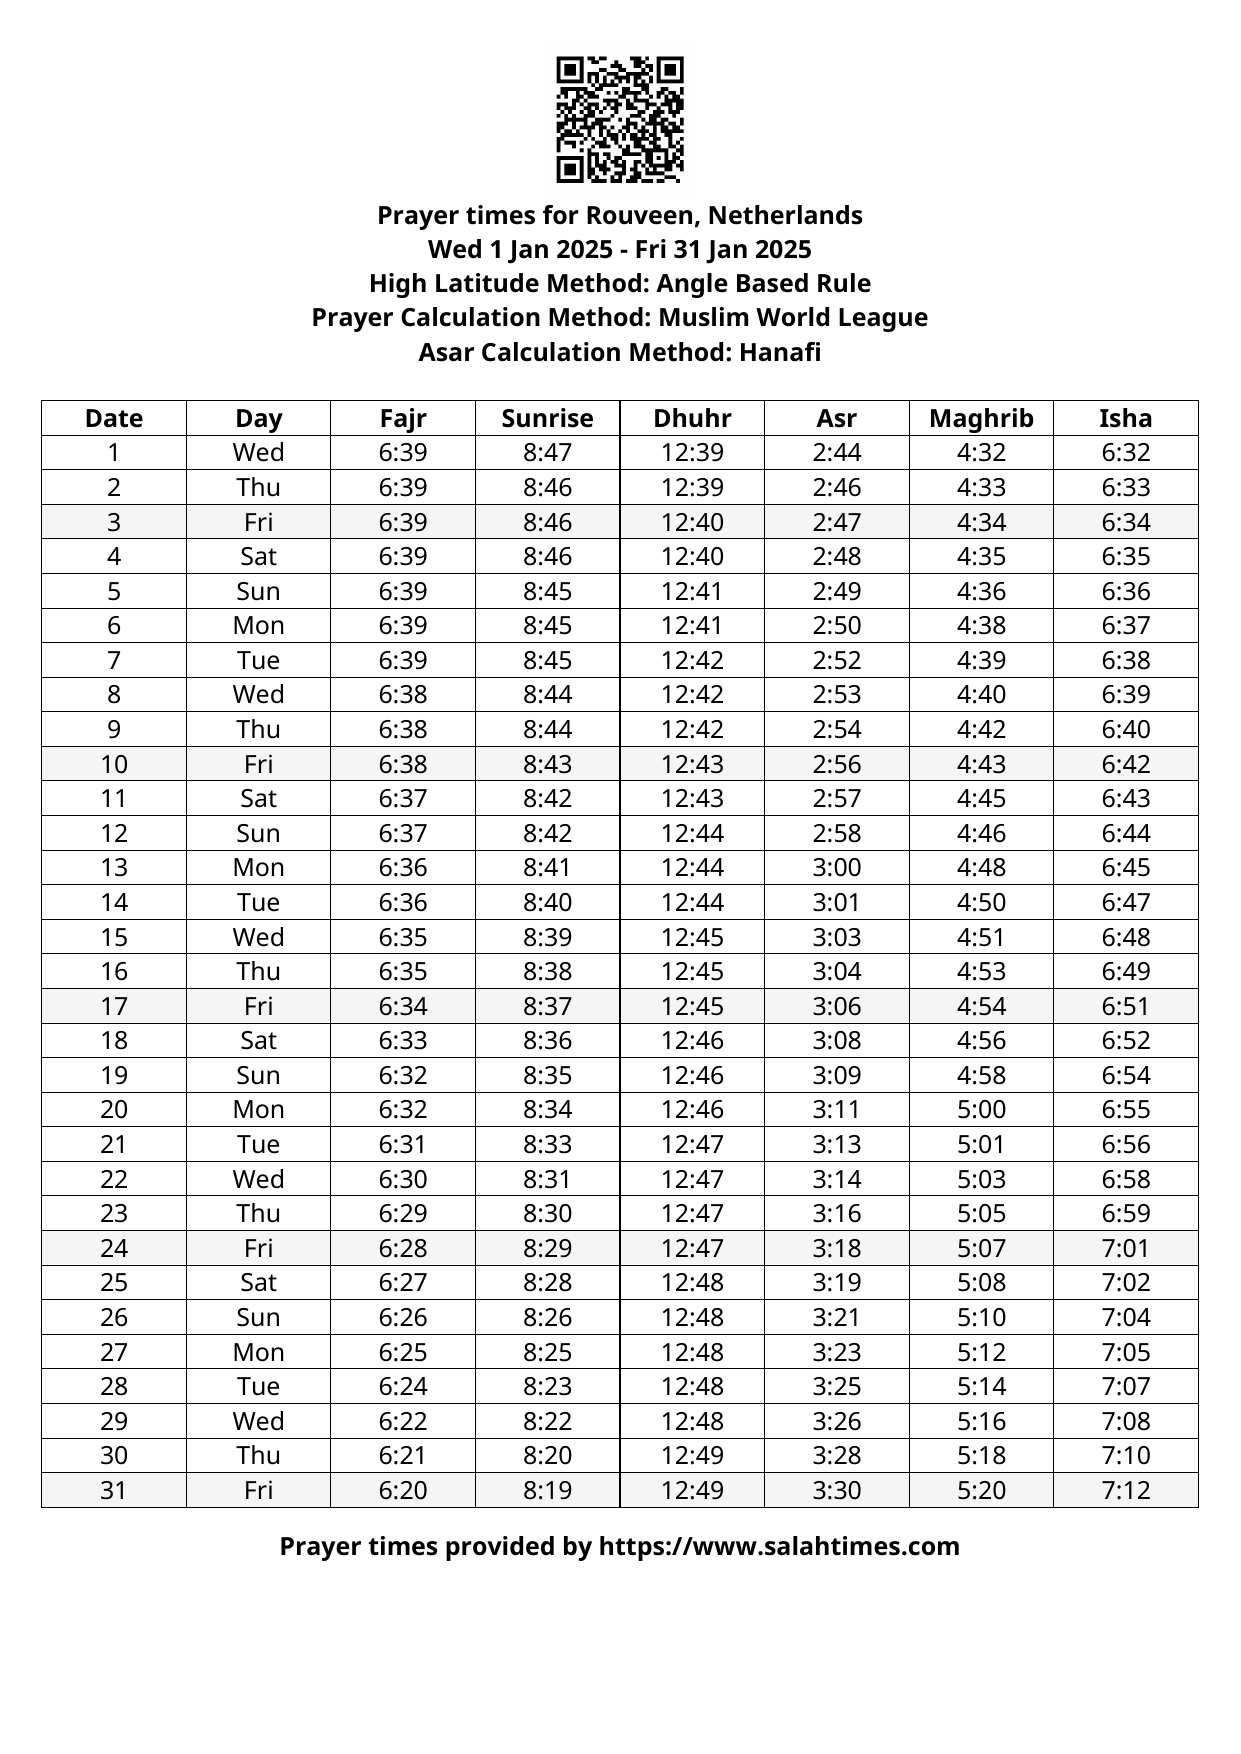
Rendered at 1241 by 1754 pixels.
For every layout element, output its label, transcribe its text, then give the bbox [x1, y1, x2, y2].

table_cell 12:47 [621, 1162, 764, 1195]
table_cell 4:50 [910, 885, 1053, 919]
table_cell 18 [42, 1024, 186, 1057]
table_cell 3:00 [765, 851, 909, 884]
table_cell 12:44 [621, 885, 764, 919]
table_cell 7:10 [1054, 1439, 1198, 1472]
table_cell 6:36 [331, 851, 475, 884]
table_cell 6:32 [331, 1093, 475, 1126]
table_cell 12:48 [621, 1369, 764, 1403]
table_cell 6:59 [1054, 1196, 1198, 1230]
picture [542, 41, 699, 198]
text Prayer times provided by https://www.salahtimes.com [42, 1528, 1198, 1563]
table_cell 12:45 [621, 954, 764, 988]
text Prayer times for Rouveen, Netherlands [42, 198, 1198, 232]
table_cell 4:45 [910, 781, 1053, 815]
table_cell 8:25 [476, 1335, 619, 1368]
table_cell 4:33 [910, 470, 1053, 504]
table_cell Thu [187, 470, 330, 504]
table_cell 7:12 [1054, 1473, 1198, 1507]
table_cell 2:50 [765, 609, 909, 642]
table_cell 8:46 [476, 505, 619, 538]
table_cell 11 [42, 781, 186, 815]
table_cell 12:48 [621, 1335, 764, 1368]
table_cell 2:58 [765, 816, 909, 849]
table_cell Sun [187, 1300, 330, 1334]
table_cell 6:38 [331, 747, 475, 780]
table_cell 8:41 [476, 851, 619, 884]
table_cell Thu [187, 712, 330, 746]
table_cell 6:37 [331, 816, 475, 849]
table_cell 15 [42, 920, 186, 953]
table_cell 12:46 [621, 1093, 764, 1126]
table_cell 12:45 [621, 989, 764, 1022]
table_cell Thu [187, 1439, 330, 1472]
table_cell 12 [42, 816, 186, 849]
table_cell 8:45 [476, 609, 619, 642]
table_cell 6:35 [1054, 539, 1198, 573]
table_header Asr [765, 401, 909, 434]
table_cell 4:48 [910, 851, 1053, 884]
table_cell 4:38 [910, 609, 1053, 642]
table_cell 6:36 [1054, 574, 1198, 607]
table_cell 6:34 [1054, 505, 1198, 538]
table_cell 7:08 [1054, 1404, 1198, 1437]
table_cell 12:48 [621, 1404, 764, 1437]
table_cell Fri [187, 747, 330, 780]
table_cell 12:45 [621, 920, 764, 953]
table_header Day [187, 401, 330, 434]
table_cell 6:39 [331, 505, 475, 538]
table_cell 8:23 [476, 1369, 619, 1403]
table_cell 5:18 [910, 1439, 1053, 1472]
table_cell 6:24 [331, 1369, 475, 1403]
table_cell 28 [42, 1369, 186, 1403]
table_cell 8:28 [476, 1266, 619, 1299]
table_cell 21 [42, 1127, 186, 1161]
table_cell 25 [42, 1266, 186, 1299]
table_cell 12:39 [621, 470, 764, 504]
table_cell Sun [187, 1058, 330, 1092]
table_cell 7:02 [1054, 1266, 1198, 1299]
table_cell 22 [42, 1162, 186, 1195]
table_cell 2:48 [765, 539, 909, 573]
table_cell 3:18 [765, 1231, 909, 1264]
table_cell Mon [187, 1093, 330, 1126]
table_cell 8:22 [476, 1404, 619, 1437]
table_cell 8:44 [476, 678, 619, 711]
table_cell 8:34 [476, 1093, 619, 1126]
table_cell 12:44 [621, 851, 764, 884]
table_cell 8:45 [476, 574, 619, 607]
table_cell 3:16 [765, 1196, 909, 1230]
table_cell 12:46 [621, 1024, 764, 1057]
table_cell Mon [187, 609, 330, 642]
text Wed 1 Jan 2025 - Fri 31 Jan 2025 [42, 232, 1198, 266]
table_cell Thu [187, 1196, 330, 1230]
table_cell 6:37 [331, 781, 475, 815]
table_cell 12:43 [621, 747, 764, 780]
table_cell 12:42 [621, 712, 764, 746]
table_cell 6:34 [331, 989, 475, 1022]
table_cell 8:45 [476, 643, 619, 677]
table_cell 8:42 [476, 781, 619, 815]
table_cell 1 [42, 436, 186, 469]
table_cell 8:40 [476, 885, 619, 919]
table_cell 6:51 [1054, 989, 1198, 1022]
table_cell 6:32 [1054, 436, 1198, 469]
table_cell 12:42 [621, 678, 764, 711]
table_cell 2:52 [765, 643, 909, 677]
table_cell 4:51 [910, 920, 1053, 953]
table_cell Wed [187, 1162, 330, 1195]
table_cell 12:49 [621, 1473, 764, 1507]
table_cell Tue [187, 1127, 330, 1161]
table_cell 7:05 [1054, 1335, 1198, 1368]
table_cell 3:23 [765, 1335, 909, 1368]
table_cell 6:38 [1054, 643, 1198, 677]
table_cell Sat [187, 1024, 330, 1057]
table_cell 6:39 [331, 436, 475, 469]
table_cell 3:30 [765, 1473, 909, 1507]
table_cell 4 [42, 539, 186, 573]
table_cell 3 [42, 505, 186, 538]
table_cell 20 [42, 1093, 186, 1126]
table_cell 12:48 [621, 1300, 764, 1334]
text High Latitude Method: Angle Based Rule [42, 266, 1198, 300]
table_cell 6:36 [331, 885, 475, 919]
table_header Maghrib [910, 401, 1053, 434]
table_cell 6:37 [1054, 609, 1198, 642]
table_cell 2:44 [765, 436, 909, 469]
table_cell 31 [42, 1473, 186, 1507]
table_cell 30 [42, 1439, 186, 1472]
table_cell 29 [42, 1404, 186, 1437]
table_cell Tue [187, 885, 330, 919]
table_cell 9 [42, 712, 186, 746]
table_cell 12:41 [621, 574, 764, 607]
table_cell 17 [42, 989, 186, 1022]
table_cell 3:21 [765, 1300, 909, 1334]
table_cell 2:57 [765, 781, 909, 815]
table_cell 5:05 [910, 1196, 1053, 1230]
table_cell 8:37 [476, 989, 619, 1022]
table_cell 5:00 [910, 1093, 1053, 1126]
table_cell 6:47 [1054, 885, 1198, 919]
table_cell 6:27 [331, 1266, 475, 1299]
table_cell 8:46 [476, 539, 619, 573]
table_cell 12:48 [621, 1266, 764, 1299]
table_cell 2:46 [765, 470, 909, 504]
table_cell 3:04 [765, 954, 909, 988]
table_cell 4:34 [910, 505, 1053, 538]
table_cell Wed [187, 920, 330, 953]
table_cell Mon [187, 851, 330, 884]
table_cell 6:39 [331, 643, 475, 677]
table_cell 6:35 [331, 920, 475, 953]
table_cell 6:28 [331, 1231, 475, 1264]
table_cell 16 [42, 954, 186, 988]
table_cell 12:39 [621, 436, 764, 469]
table_cell 7:04 [1054, 1300, 1198, 1334]
table_cell 3:08 [765, 1024, 909, 1057]
table_cell 8:19 [476, 1473, 619, 1507]
table_cell 6:42 [1054, 747, 1198, 780]
table_cell Mon [187, 1335, 330, 1368]
table_cell 4:40 [910, 678, 1053, 711]
table_cell 14 [42, 885, 186, 919]
table_header Dhuhr [621, 401, 764, 434]
table_cell 4:43 [910, 747, 1053, 780]
table_cell 6 [42, 609, 186, 642]
table_cell 6:48 [1054, 920, 1198, 953]
table_cell 12:41 [621, 609, 764, 642]
table_cell Tue [187, 1369, 330, 1403]
table_cell Thu [187, 954, 330, 988]
table_cell 7 [42, 643, 186, 677]
table_cell 5:16 [910, 1404, 1053, 1437]
table_cell 6:33 [331, 1024, 475, 1057]
table_cell 6:33 [1054, 470, 1198, 504]
table_cell 7:07 [1054, 1369, 1198, 1403]
table_cell Tue [187, 643, 330, 677]
table_cell 4:58 [910, 1058, 1053, 1092]
table_cell 3:03 [765, 920, 909, 953]
table_cell 6:38 [331, 678, 475, 711]
table_cell 3:01 [765, 885, 909, 919]
table_cell 12:46 [621, 1058, 764, 1092]
table_cell 6:49 [1054, 954, 1198, 988]
table_cell 8:38 [476, 954, 619, 988]
table_cell Sat [187, 539, 330, 573]
table_cell Wed [187, 678, 330, 711]
text Prayer Calculation Method: Muslim World League [42, 300, 1198, 334]
table_cell 5:12 [910, 1335, 1053, 1368]
table_cell 2 [42, 470, 186, 504]
table_cell 8:31 [476, 1162, 619, 1195]
table_cell 6:39 [1054, 678, 1198, 711]
table_cell 6:39 [331, 574, 475, 607]
table_cell 5:08 [910, 1266, 1053, 1299]
table_cell 3:19 [765, 1266, 909, 1299]
table_cell 8:42 [476, 816, 619, 849]
table_cell 12:40 [621, 505, 764, 538]
table_header Fajr [331, 401, 475, 434]
table_cell 6:44 [1054, 816, 1198, 849]
table_header Date [42, 401, 186, 434]
table_cell 4:36 [910, 574, 1053, 607]
table_cell 6:30 [331, 1162, 475, 1195]
table_cell 6:31 [331, 1127, 475, 1161]
table_cell 2:56 [765, 747, 909, 780]
table_header Isha [1054, 401, 1198, 434]
table_cell 6:29 [331, 1196, 475, 1230]
table_cell 5:20 [910, 1473, 1053, 1507]
table_cell 5 [42, 574, 186, 607]
table_cell 3:28 [765, 1439, 909, 1472]
table_cell 12:44 [621, 816, 764, 849]
table_cell 5:14 [910, 1369, 1053, 1403]
table_cell 6:56 [1054, 1127, 1198, 1161]
table_cell 24 [42, 1231, 186, 1264]
table_cell 6:39 [331, 539, 475, 573]
table_cell 6:26 [331, 1300, 475, 1334]
table_cell 12:47 [621, 1127, 764, 1161]
table_cell Sat [187, 1266, 330, 1299]
table_cell 2:47 [765, 505, 909, 538]
table_cell 6:25 [331, 1335, 475, 1368]
table_cell 8:35 [476, 1058, 619, 1092]
table_cell 6:22 [331, 1404, 475, 1437]
table_cell 6:58 [1054, 1162, 1198, 1195]
table_cell 6:52 [1054, 1024, 1198, 1057]
table_cell 8:36 [476, 1024, 619, 1057]
table_cell 8:33 [476, 1127, 619, 1161]
table_cell 2:49 [765, 574, 909, 607]
table_cell Wed [187, 436, 330, 469]
table_cell 6:38 [331, 712, 475, 746]
table_cell 19 [42, 1058, 186, 1092]
table_cell 4:53 [910, 954, 1053, 988]
table_cell 8:47 [476, 436, 619, 469]
table_cell 12:47 [621, 1231, 764, 1264]
table_cell 12:49 [621, 1439, 764, 1472]
table_cell 6:20 [331, 1473, 475, 1507]
table_cell Fri [187, 989, 330, 1022]
table_cell 5:10 [910, 1300, 1053, 1334]
table_cell 12:40 [621, 539, 764, 573]
table_cell 12:47 [621, 1196, 764, 1230]
table_cell 8 [42, 678, 186, 711]
table_cell 4:32 [910, 436, 1053, 469]
table_cell Fri [187, 1473, 330, 1507]
table_cell 3:25 [765, 1369, 909, 1403]
table_cell 13 [42, 851, 186, 884]
table_cell 23 [42, 1196, 186, 1230]
table_cell 27 [42, 1335, 186, 1368]
table_cell 26 [42, 1300, 186, 1334]
text Asar Calculation Method: Hanafi [42, 334, 1198, 368]
table_cell 6:32 [331, 1058, 475, 1092]
table_cell 12:43 [621, 781, 764, 815]
table_cell 3:14 [765, 1162, 909, 1195]
table_cell 4:39 [910, 643, 1053, 677]
table_cell 8:29 [476, 1231, 619, 1264]
table_cell 3:13 [765, 1127, 909, 1161]
table_cell 3:11 [765, 1093, 909, 1126]
table_cell Fri [187, 1231, 330, 1264]
table_cell 6:40 [1054, 712, 1198, 746]
table_cell 5:01 [910, 1127, 1053, 1161]
table_cell 4:42 [910, 712, 1053, 746]
table_cell 6:45 [1054, 851, 1198, 884]
table_cell 5:03 [910, 1162, 1053, 1195]
table_cell 4:46 [910, 816, 1053, 849]
table_cell 10 [42, 747, 186, 780]
table_cell 2:54 [765, 712, 909, 746]
table_cell 3:06 [765, 989, 909, 1022]
table_cell 8:46 [476, 470, 619, 504]
table_cell Fri [187, 505, 330, 538]
table_cell 8:43 [476, 747, 619, 780]
table_cell Wed [187, 1404, 330, 1437]
table_header Sunrise [476, 401, 619, 434]
table_cell 12:42 [621, 643, 764, 677]
table_cell 4:56 [910, 1024, 1053, 1057]
table_cell 6:54 [1054, 1058, 1198, 1092]
table_cell 3:26 [765, 1404, 909, 1437]
table_cell 6:35 [331, 954, 475, 988]
table_cell 6:39 [331, 609, 475, 642]
table_cell 4:54 [910, 989, 1053, 1022]
table_cell 2:53 [765, 678, 909, 711]
table_cell 6:43 [1054, 781, 1198, 815]
table_cell 4:35 [910, 539, 1053, 573]
table_cell 8:39 [476, 920, 619, 953]
table_cell 8:20 [476, 1439, 619, 1472]
table_cell 6:39 [331, 470, 475, 504]
table_cell Sun [187, 574, 330, 607]
table_cell 7:01 [1054, 1231, 1198, 1264]
table_cell 3:09 [765, 1058, 909, 1092]
table_cell Sun [187, 816, 330, 849]
table_cell 8:26 [476, 1300, 619, 1334]
table_cell Sat [187, 781, 330, 815]
table_cell 6:21 [331, 1439, 475, 1472]
table_cell 5:07 [910, 1231, 1053, 1264]
table_cell 6:55 [1054, 1093, 1198, 1126]
table_cell 8:30 [476, 1196, 619, 1230]
table_cell 8:44 [476, 712, 619, 746]
